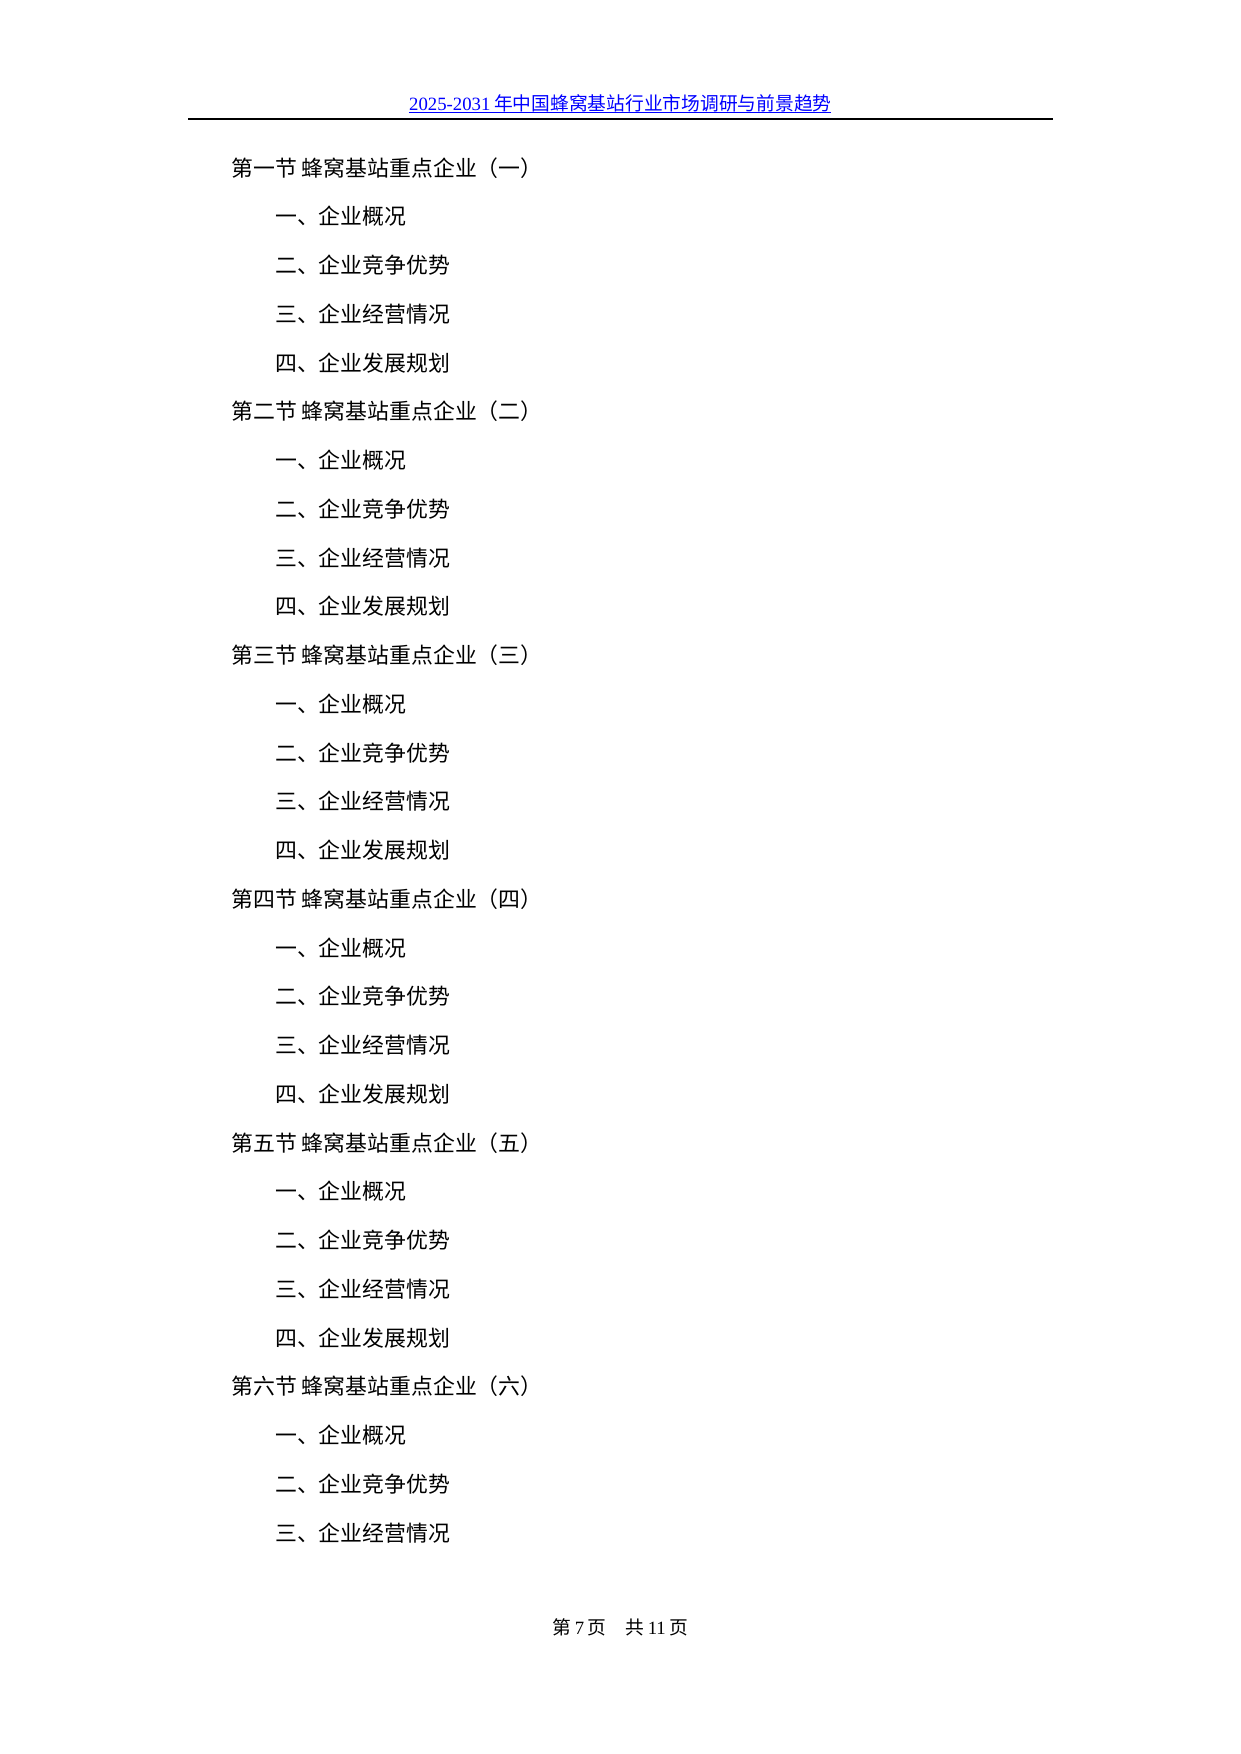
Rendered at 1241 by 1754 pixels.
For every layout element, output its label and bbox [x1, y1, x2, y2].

text [187, 150, 1053, 1548]
